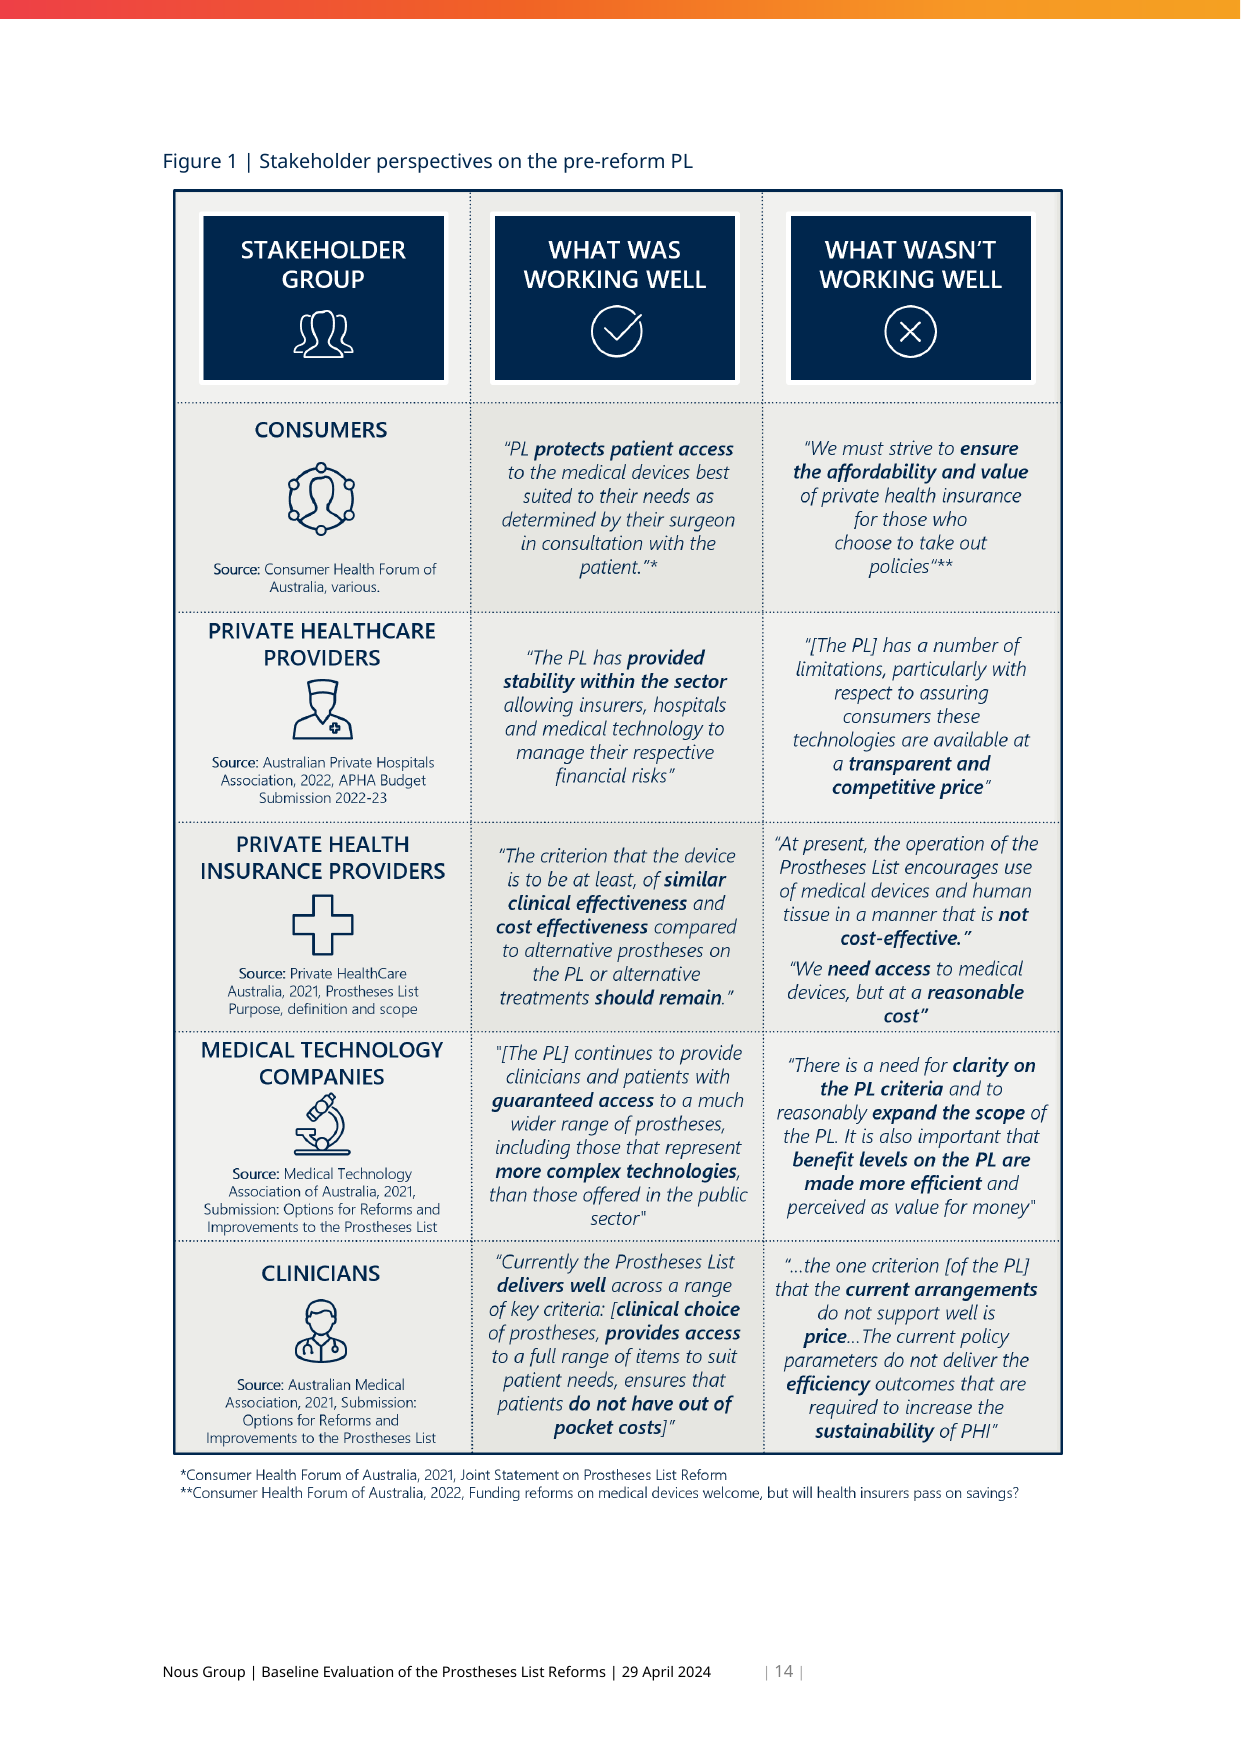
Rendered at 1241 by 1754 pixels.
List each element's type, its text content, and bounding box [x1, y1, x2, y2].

picture [162, 189, 1064, 1510]
picture [0, 0, 1241, 19]
text Figure 1 | Stakeholder perspectives on the pre-reform PL [162, 148, 1092, 175]
